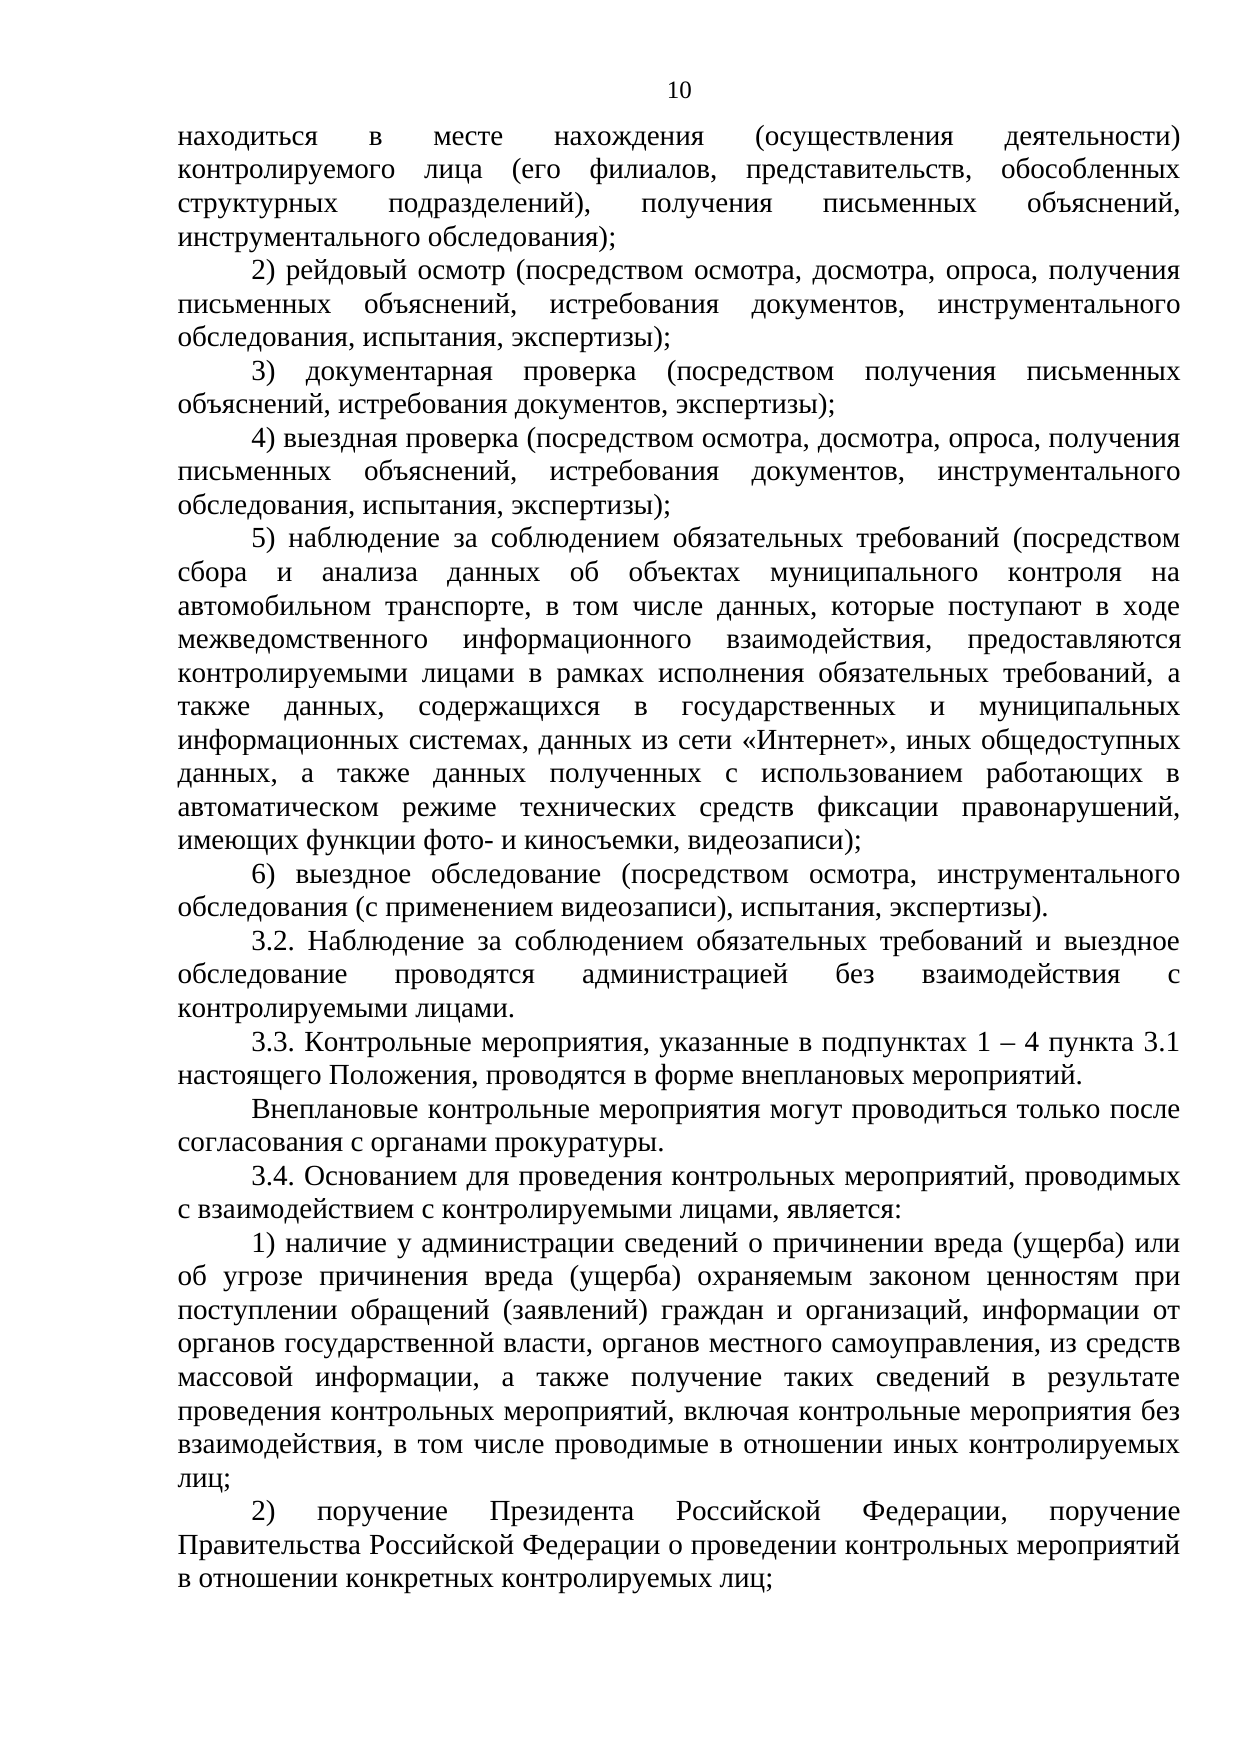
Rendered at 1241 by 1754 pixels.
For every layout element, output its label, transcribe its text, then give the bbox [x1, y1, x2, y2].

text 1) наличие у администрации сведений о причинении вреда (ущерба) или об угрозе причинения вреда (ущерба) охраняемым законом ценностям при поступлении обращений (заявлений) граждан и организаций, информации от органов государственной власти, органов местного самоуправления, из средств массовой информации, а также получение таких сведений в результате проведения контрольных мероприятий, включая контрольные мероприятия без взаимодействия, в том числе проводимые в отношении иных контролируемых лиц; [177, 1225, 1181, 1493]
text 3.2. Наблюдение за соблюдением обязательных требований и выездное обследование проводятся администрацией без взаимодействия с контролируемыми лицами. [177, 923, 1181, 1024]
text Внеплановые контрольные мероприятия могут проводиться только после согласования с органами прокуратуры. [177, 1091, 1181, 1158]
text 3) документарная проверка (посредством получения письменных объяснений, истребования документов, экспертизы); [177, 353, 1181, 420]
text 6) выездное обследование (посредством осмотра, инструментального обследования (с применением видеозаписи), испытания, экспертизы). [177, 856, 1181, 923]
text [177, 118, 1181, 252]
text 4) выездная проверка (посредством осмотра, досмотра, опроса, получения письменных объяснений, истребования документов, инструментального обследования, испытания, экспертизы); [177, 420, 1181, 521]
text 3.3. Контрольные мероприятия, указанные в подпунктах 1 – 4 пункта 3.1 настоящего Положения, проводятся в форме внеплановых мероприятий. [177, 1024, 1181, 1091]
text 2) рейдовый осмотр (посредством осмотра, досмотра, опроса, получения письменных объяснений, истребования документов, инструментального обследования, испытания, экспертизы); [177, 252, 1181, 353]
text 2) поручение Президента Российской Федерации, поручение Правительства Российской Федерации о проведении контрольных мероприятий в отношении конкретных контролируемых лиц; [177, 1493, 1181, 1594]
text 3.4. Основанием для проведения контрольных мероприятий, проводимых с взаимодействием с контролируемыми лицами, является: [177, 1158, 1181, 1225]
text 5) наблюдение за соблюдением обязательных требований (посредством сбора и анализа данных об объектах муниципального контроля на автомобильном транспорте, в том числе данных, которые поступают в ходе межведомственного информационного взаимодействия, предоставляются контролируемыми лицами в рамках исполнения обязательных требований, а также данных, содержащихся в государственных и муниципальных информационных системах, данных из сети «Интернет», иных общедоступных данных, а также данных полученных с использованием работающих в автоматическом режиме технических средств фиксации правонарушений, имеющих функции фото- и киносъемки, видеозаписи); [177, 521, 1181, 655]
